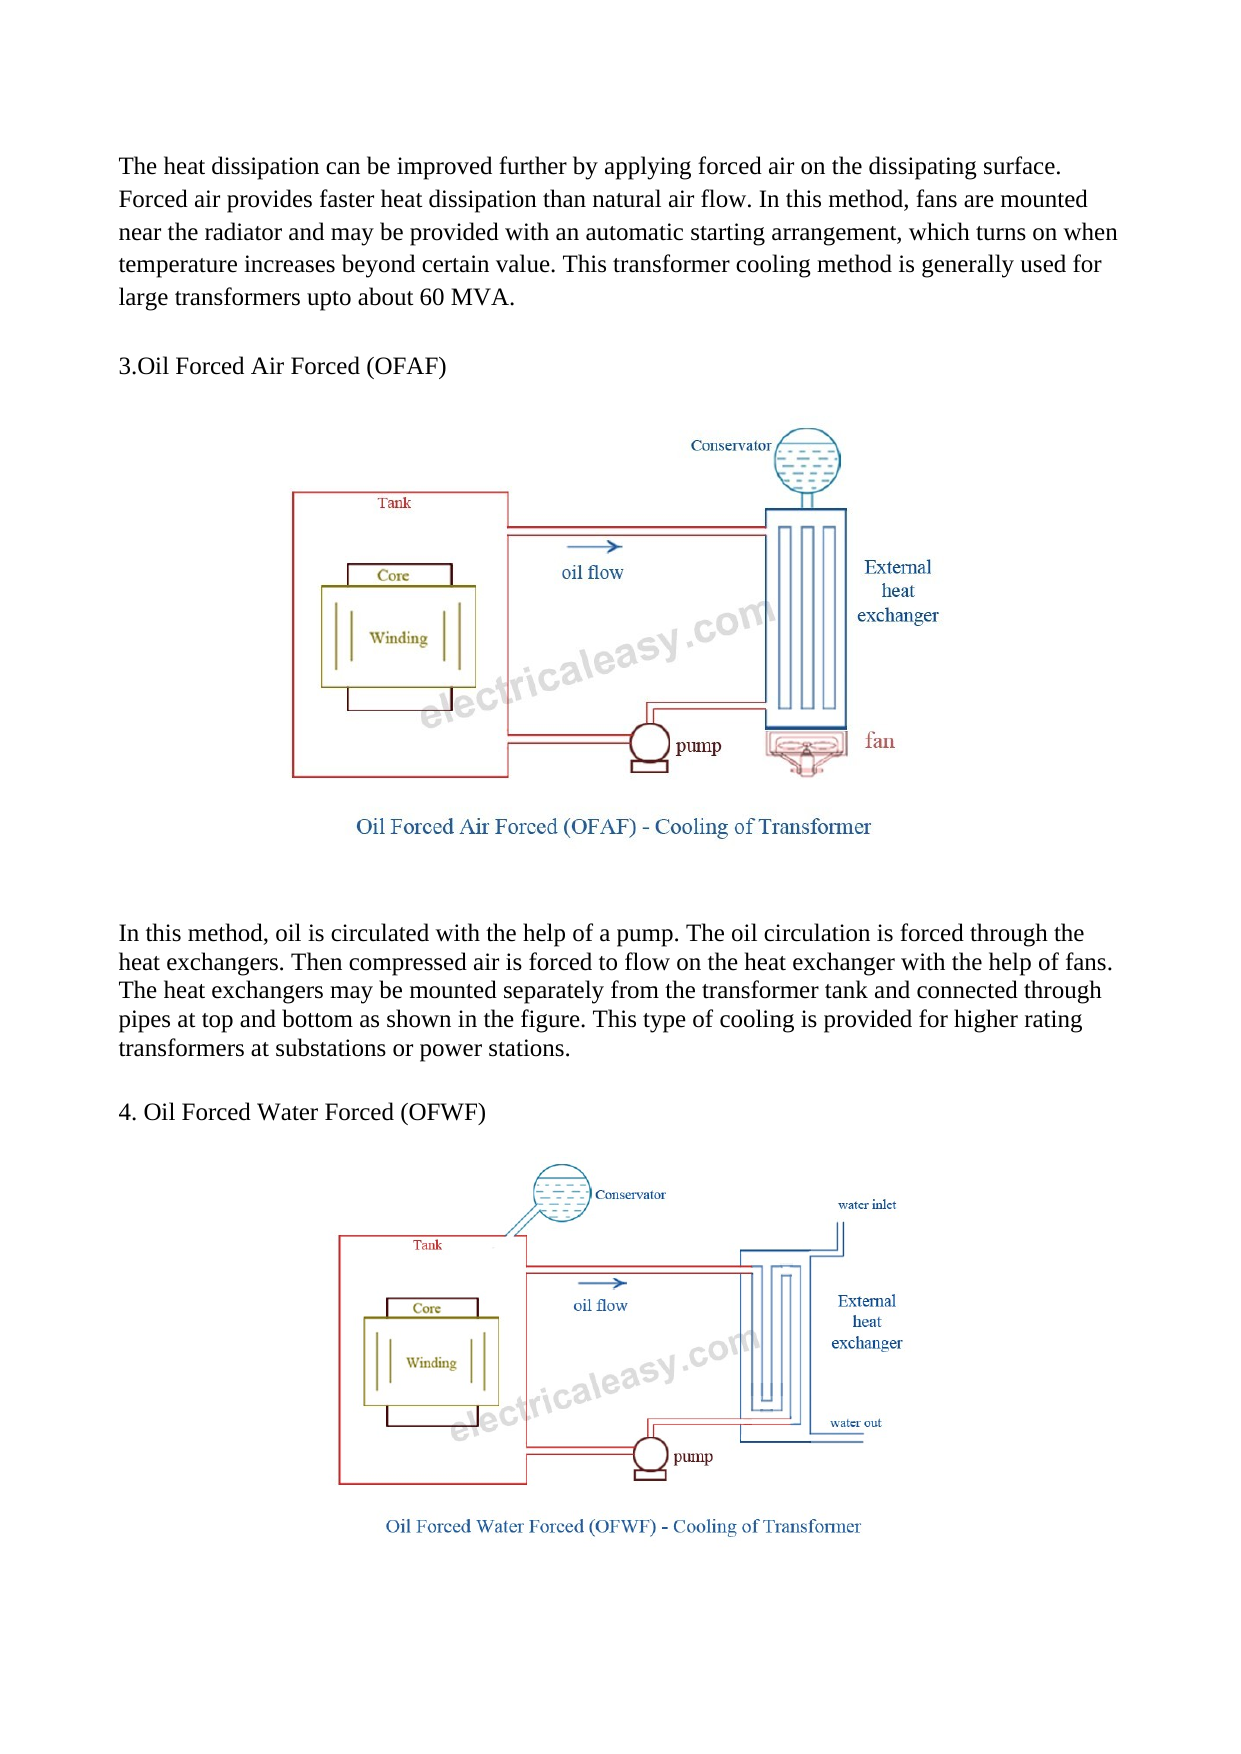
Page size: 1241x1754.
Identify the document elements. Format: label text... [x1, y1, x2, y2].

text In this method, oil is circulated with the help of a pump. The oil circulation is forced through the heat exchangers. Then compressed air is forced to flow on the heat exchanger with the help of fans. The heat exchangers may be mounted separately from the transformer tank and connected through pipes at top and bottom as shown in the figure. This type of cooling is provided for higher rating transformers at substations or power stations. [118, 918, 1117, 1062]
text 4. Oil Forced Water Forced (OFWF) [118, 1097, 1128, 1126]
picture [316, 1157, 923, 1552]
picture [261, 402, 957, 855]
text The heat dissipation can be improved further by applying forced air on the dissipating surface. Forced air provides faster heat dissipation than natural air flow. In this method, fans are mounted near the radiator and may be provided with an automatic starting arrangement, which turns on when temperature increases beyond certain value. This transformer cooling method is generally used for large transformers upto about 60 MVA. [118, 151, 1122, 311]
text 3.Oil Forced Air Forced (OFAF) [118, 351, 1128, 379]
